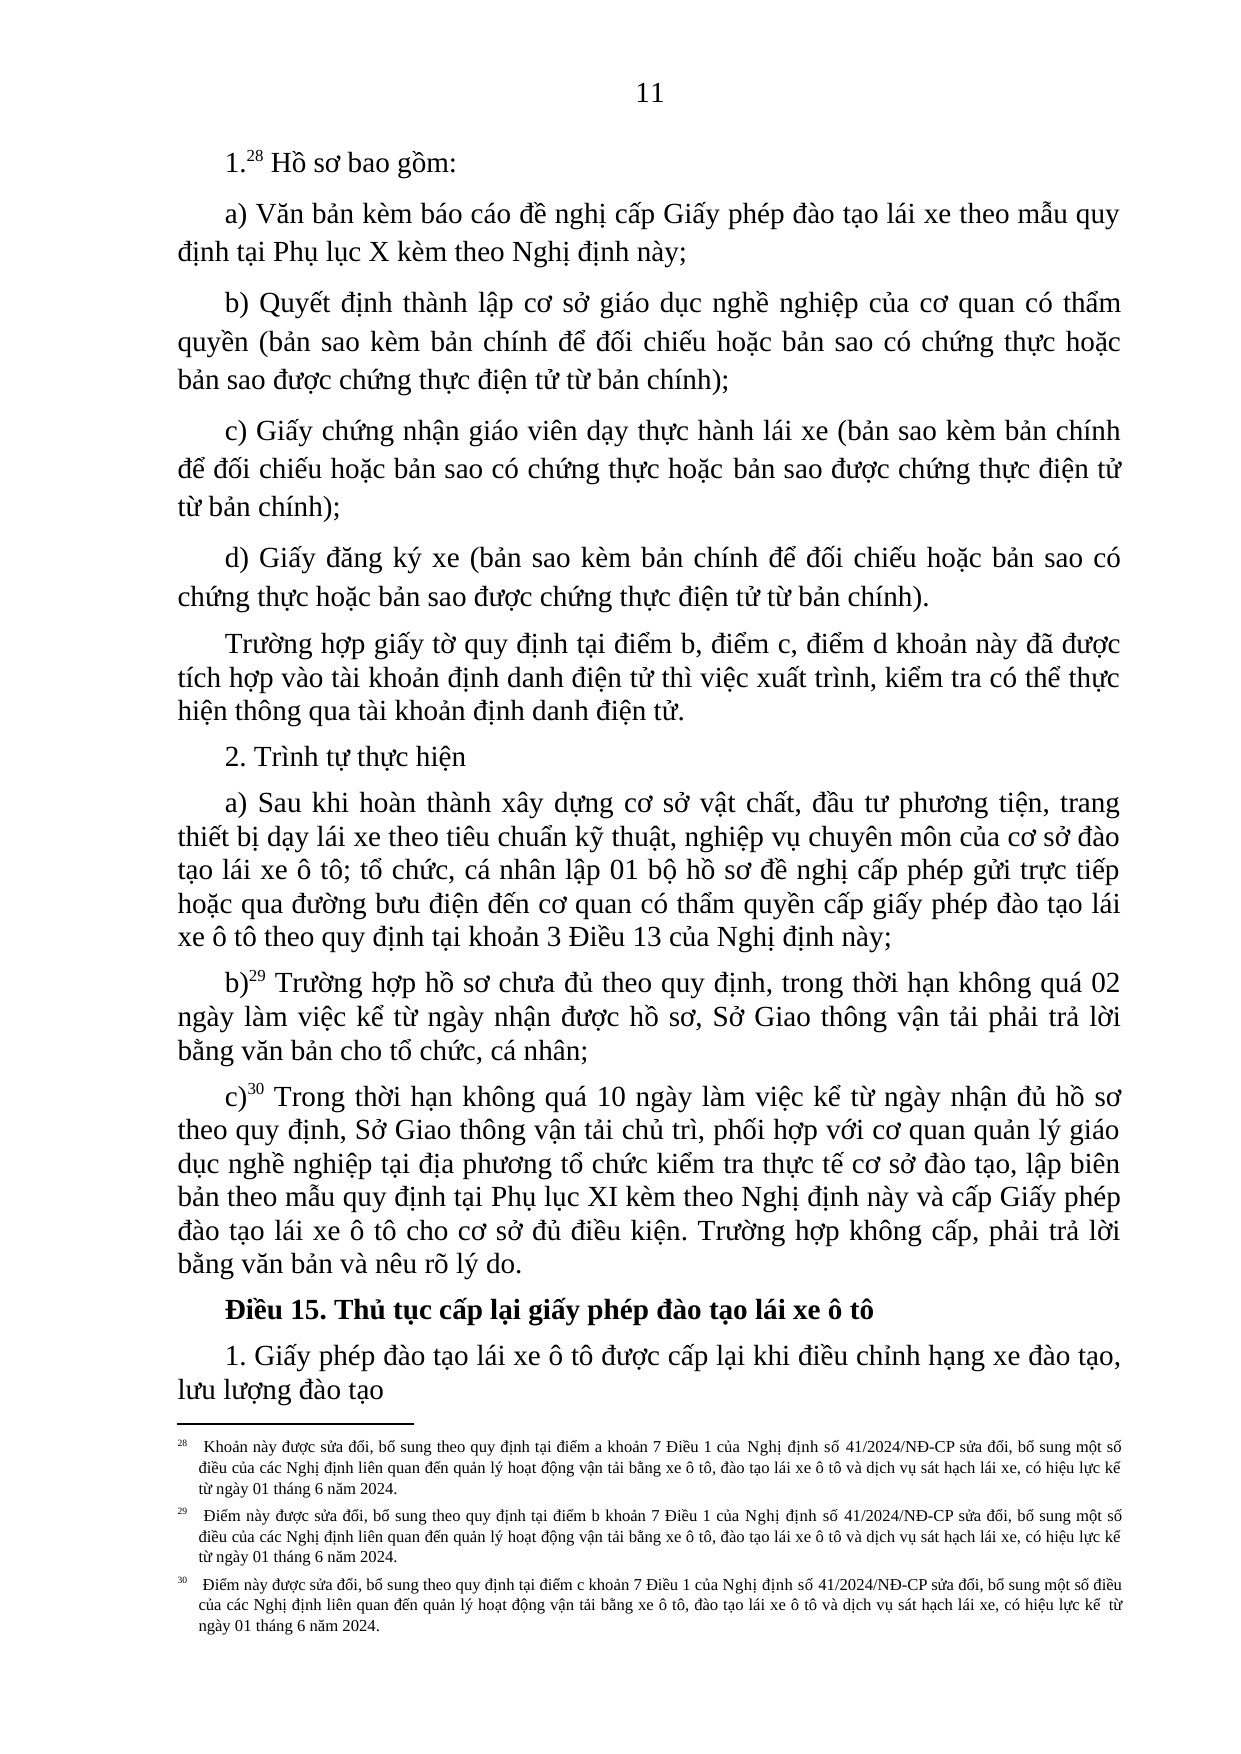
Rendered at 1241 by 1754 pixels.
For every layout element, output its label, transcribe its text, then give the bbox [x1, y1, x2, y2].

text Trường hợp giấy tờ quy định tại điểm b, điểm c, điểm d khoản này đã được tích hợp vào tài khoản định danh điện tử thì việc xuất trình, kiểm tra có thể thực hiện thông qua tài khoản định danh điện tử. [177, 626, 1122, 727]
text c) Trong thời hạn không quá 10 ngày làm việc kể từ ngày nhận đủ hồ sơ theo quy định, Sở Giao thông vận tải chủ trì, phối hợp với cơ quan quản lý giáo dục nghề nghiệp tại địa phương tổ chức kiểm tra thực tế cơ sở đào tạo, lập biên bản theo mẫu quy định tại Phụ lục XI kèm theo Nghị định này và cấp Giấy phép đào tạo lái xe ô tô cho cơ sở đủ điều kiện. Trường hợp không cấp, phải trả lời bằng văn bản và nêu rõ lý do. [177, 1079, 1122, 1280]
text Điều 15. Thủ tục cấp lại giấy phép đào tạo lái xe ô tô [177, 1292, 1122, 1326]
text c) Giấy chứng nhận giáo viên dạy thực hành lái xe (bản sao kèm bản chính để đối chiếu hoặc bản sao có chứng thực hoặc bản sao được chứng thực điện tử từ bản chính); [177, 409, 1122, 524]
text b) Quyết định thành lập cơ sở giáo dục nghề nghiệp của cơ quan có thẩm quyền (bản sao kèm bản chính để đối chiếu hoặc bản sao có chứng thực hoặc bản sao được chứng thực điện tử từ bản chính); [177, 282, 1122, 397]
text a) Sau khi hoàn thành xây dựng cơ sở vật chất, đầu tư phương tiện, trang thiết bị dạy lái xe theo tiêu chuẩn kỹ thuật, nghiệp vụ chuyên môn của cơ sở đào tạo lái xe ô tô; tổ chức, cá nhân lập 01 bộ hồ sơ đề nghị cấp phép gửi trực tiếp hoặc qua đường bưu điện đến cơ quan có thẩm quyền cấp giấy phép đào tạo lái xe ô tô theo quy định tại khoản 3 Điều 13 của Nghị định này; [177, 785, 1122, 953]
text 1. Giấy phép đào tạo lái xe ô tô được cấp lại khi điều chỉnh hạng xe đào tạo, lưu lượng đào tạo [177, 1338, 1122, 1406]
text 1. Hồ sơ bao gồm: [177, 142, 1122, 180]
text 2. Trình tự thực hiện [177, 739, 1122, 773]
text d) Giấy đăng ký xe (bản sao kèm bản chính để đối chiếu hoặc bản sao có chứng thực hoặc bản sao được chứng thực điện tử từ bản chính). [177, 537, 1122, 614]
text b) Trường hợp hồ sơ chưa đủ theo quy định, trong thời hạn không quá 02 ngày làm việc kể từ ngày nhận được hồ sơ, Sở Giao thông vận tải phải trả lời bằng văn bản cho tổ chức, cá nhân; [177, 966, 1122, 1066]
text a) Văn bản kèm báo cáo đề nghị cấp Giấy phép đào tạo lái xe theo mẫu quy định tại Phụ lục X kèm theo Nghị định này; [177, 193, 1122, 269]
